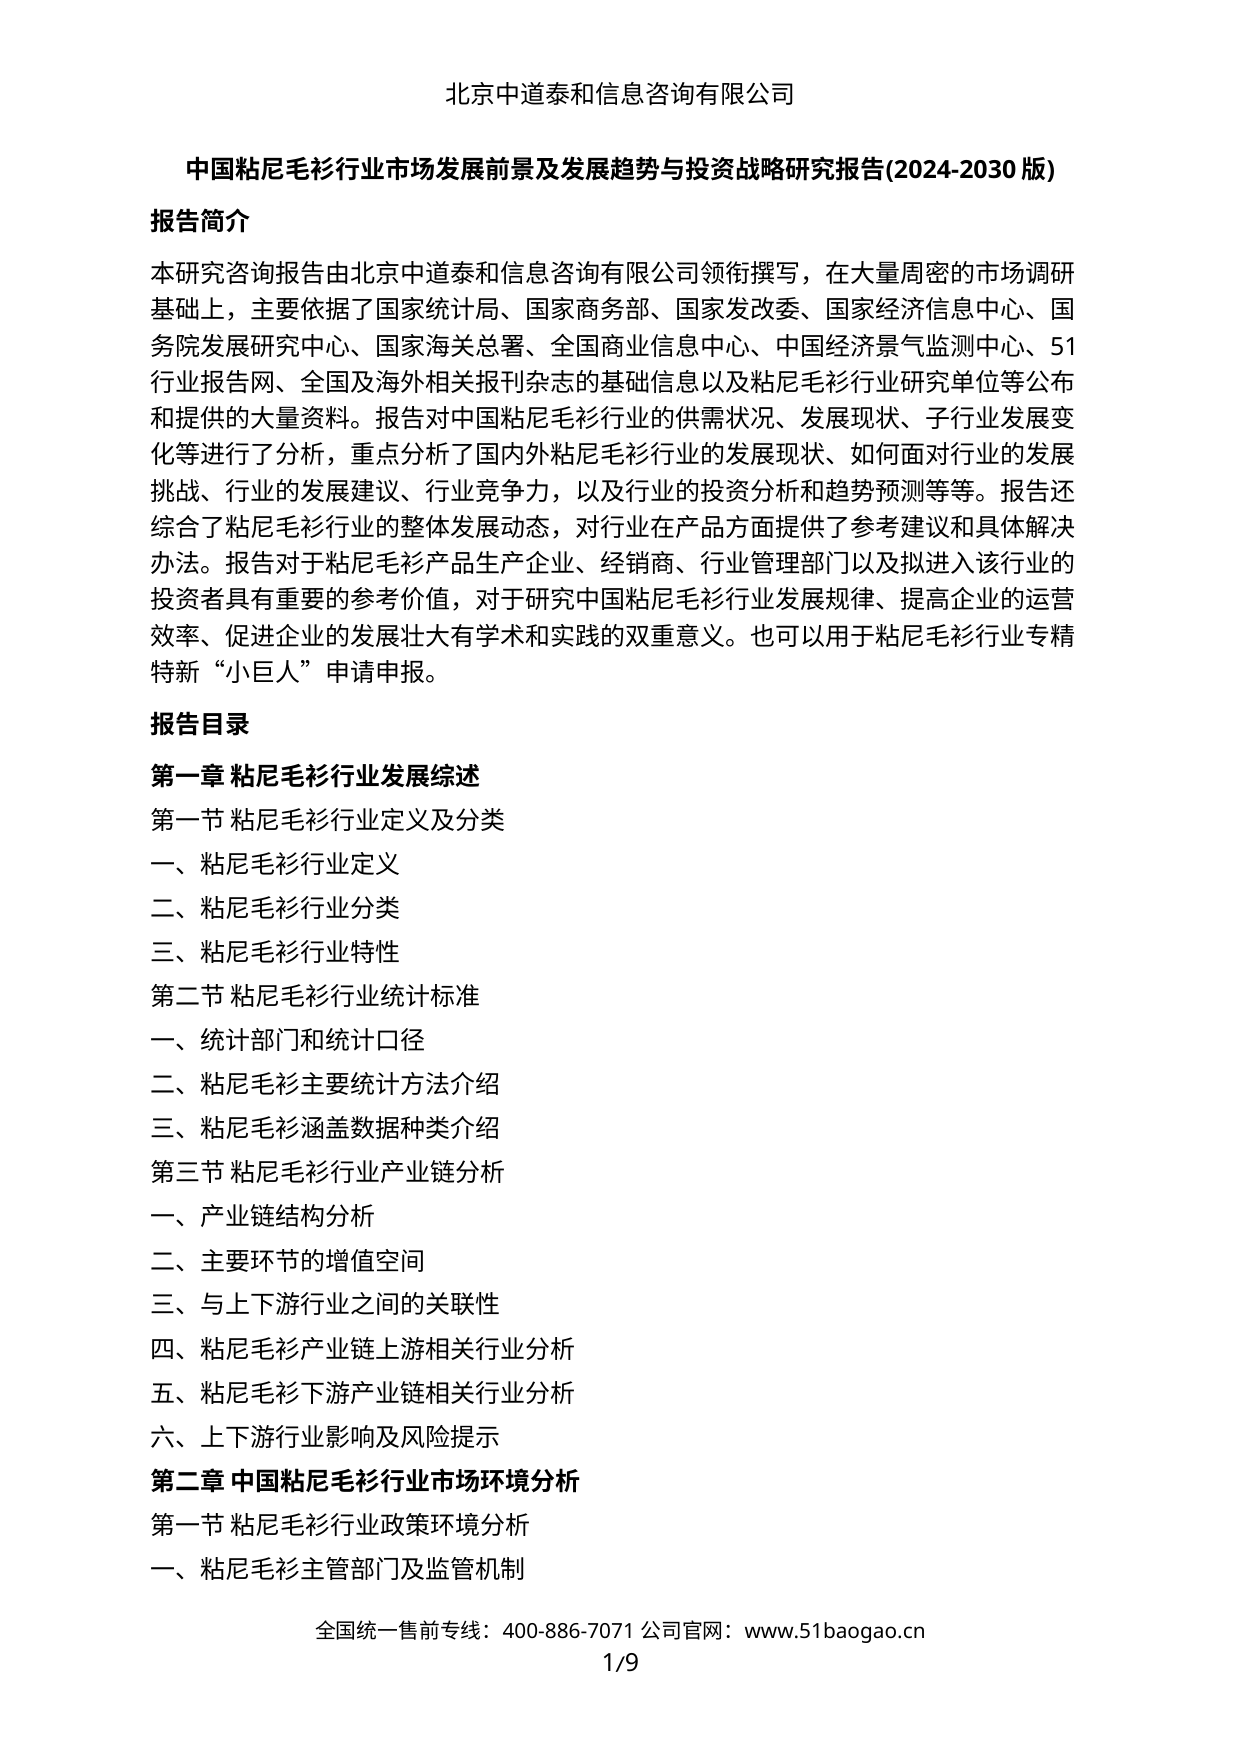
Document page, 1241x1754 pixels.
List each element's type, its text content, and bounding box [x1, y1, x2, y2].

text 六、上下游行业影响及风险提示 [150, 1417, 1090, 1453]
text 第二节 粘尼毛衫行业统计标准 [150, 977, 1090, 1013]
text 第二章 中国粘尼毛衫行业市场环境分析 [150, 1461, 1090, 1497]
text 一、产业链结构分析 [150, 1197, 1090, 1233]
text 一、粘尼毛衫行业定义 [150, 844, 1090, 881]
text 五、粘尼毛衫下游产业链相关行业分析 [150, 1373, 1090, 1409]
text 三、与上下游行业之间的关联性 [150, 1285, 1090, 1321]
text 第一节 粘尼毛衫行业定义及分类 [150, 800, 1090, 837]
text 一、粘尼毛衫主管部门及监管机制 [150, 1549, 1090, 1586]
text 二、粘尼毛衫主要统计方法介绍 [150, 1065, 1090, 1101]
text 三、粘尼毛衫行业特性 [150, 932, 1090, 969]
text 四、粘尼毛衫产业链上游相关行业分析 [150, 1329, 1090, 1365]
text 本研究咨询报告由北京中道泰和信息咨询有限公司领衔撰写，在大量周密的市场调研基础上，主要依据了国家统计局、国家商务部、国家发改委、国家经济信息中心、国务院发展研究中心、国家海关总署、全国商业信息中心、中国经济景气监测中心、51行业报告网、全国及海外相关报刊杂志的基础信息以及粘尼毛衫行业研究单位等公布和提供的大量资料。报告对中国粘尼毛衫行业的供需状况、发展现状、子行业发展变化等进行了分析，重点分析了国内外粘尼毛衫行业的发展现状、如何面对行业的发展挑战、行业的发展建议、行业竞争力，以及行业的投资分析和趋势预测等等。报告还综合了粘尼毛衫行业的整体发展动态，对行业在产品方面提供了参考建议和具体解决办法。报告对于粘尼毛衫产品生产企业、经销商、行业管理部门以及拟进入该行业的投资者具有重要的参考价值，对于研究中国粘尼毛衫行业发展规律、提高企业的运营效率、促进企业的发展壮大有学术和实践的双重意义。也可以用于粘尼毛衫行业专精特新“小巨人”申请申报。 [150, 254, 1090, 689]
text 二、主要环节的增值空间 [150, 1241, 1090, 1277]
text 第三节 粘尼毛衫行业产业链分析 [150, 1153, 1090, 1189]
text 一、统计部门和统计口径 [150, 1021, 1090, 1057]
text 报告简介 [150, 202, 1090, 238]
text 第一节 粘尼毛衫行业政策环境分析 [150, 1505, 1090, 1542]
text 二、粘尼毛衫行业分类 [150, 888, 1090, 925]
text 三、粘尼毛衫涵盖数据种类介绍 [150, 1109, 1090, 1145]
text 报告目录 [150, 704, 1090, 741]
text 中国粘尼毛衫行业市场发展前景及发展趋势与投资战略研究报告(2024-2030版) [150, 150, 1090, 186]
text 第一章 粘尼毛衫行业发展综述 [150, 756, 1090, 792]
